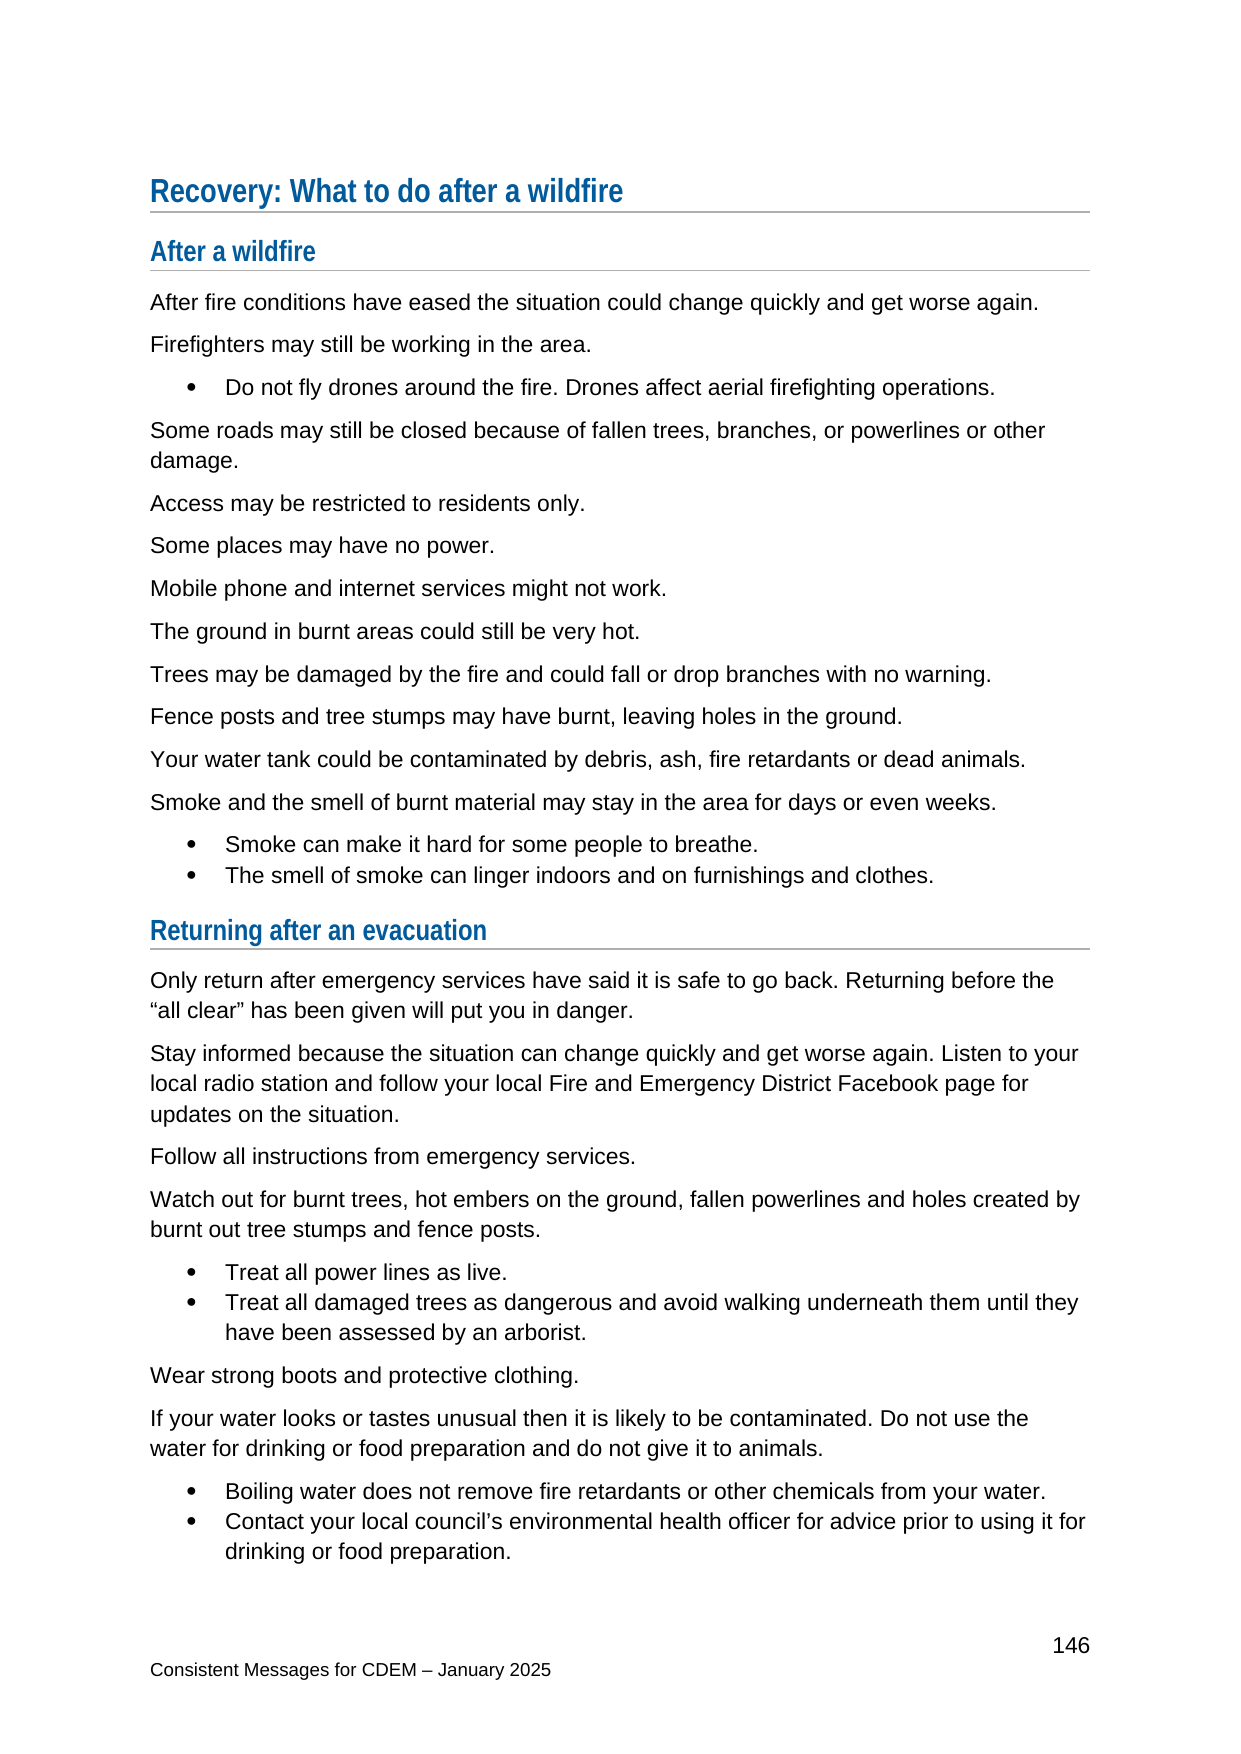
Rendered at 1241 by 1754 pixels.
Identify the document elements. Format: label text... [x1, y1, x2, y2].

text Mobile phone and internet services might not work. [150, 575, 1090, 601]
text Smoke and the smell of burnt material may stay in the area for days or even weeks. [150, 789, 1090, 815]
text Some places may have no power. [150, 532, 1090, 559]
text Trees may be damaged by the fire and could fall or drop branches with no warning. [150, 661, 1090, 687]
text If your water looks or tastes unusual then it is likely to be contaminated. Do not use the water for drinking or food preparation and do not give it to animals. [150, 1405, 1090, 1461]
list The smell of smoke can linger indoors and on furnishings and clothes. [187, 862, 1090, 888]
subtitle After a wildfire [150, 234, 1090, 270]
text Firefighters may still be working in the area. [150, 331, 1090, 358]
text Wear strong boots and protective clothing. [150, 1362, 1090, 1388]
subtitle Returning after an evacuation [150, 913, 1090, 948]
text Access may be restricted to residents only. [150, 490, 1090, 516]
list Do not fly drones around the fire. Drones affect aerial firefighting operations. [187, 374, 1090, 400]
list Boiling water does not remove fire retardants or other chemicals from your water. [187, 1478, 1090, 1504]
list Contact your local council’s environmental health officer for advice prior to using it for drinking or food preparation. [187, 1508, 1090, 1564]
text The ground in burnt areas could still be very hot. [150, 618, 1090, 644]
subtitle Recovery: What to do after a wildfire [150, 171, 1090, 211]
text After fire conditions have eased the situation could change quickly and get worse again. [150, 289, 1090, 315]
text Follow all instructions from emergency services. [150, 1143, 1090, 1169]
text Only return after emergency services have said it is safe to go back. Returning before the “all clear” has been given will put you in danger. [150, 967, 1090, 1024]
list Treat all power lines as live. [187, 1259, 1090, 1285]
text Watch out for burnt trees, hot embers on the ground, fallen powerlines and holes created by burnt out tree stumps and fence posts. [150, 1186, 1090, 1242]
text Stay informed because the situation can change quickly and get worse again. Listen to your local radio station and follow your local Fire and Emergency District Facebook page for updates on the situation. [150, 1040, 1090, 1127]
text Your water tank could be contaminated by debris, ash, fire retardants or dead animals. [150, 746, 1090, 772]
list Treat all damaged trees as dangerous and avoid walking underneath them until they have been assessed by an arborist. [187, 1289, 1090, 1346]
list Smoke can make it hard for some people to breathe. [187, 831, 1090, 858]
text Some roads may still be closed because of fallen trees, branches, or powerlines or other damage. [150, 417, 1090, 473]
text Fence posts and tree stumps may have burnt, leaving holes in the ground. [150, 703, 1090, 729]
